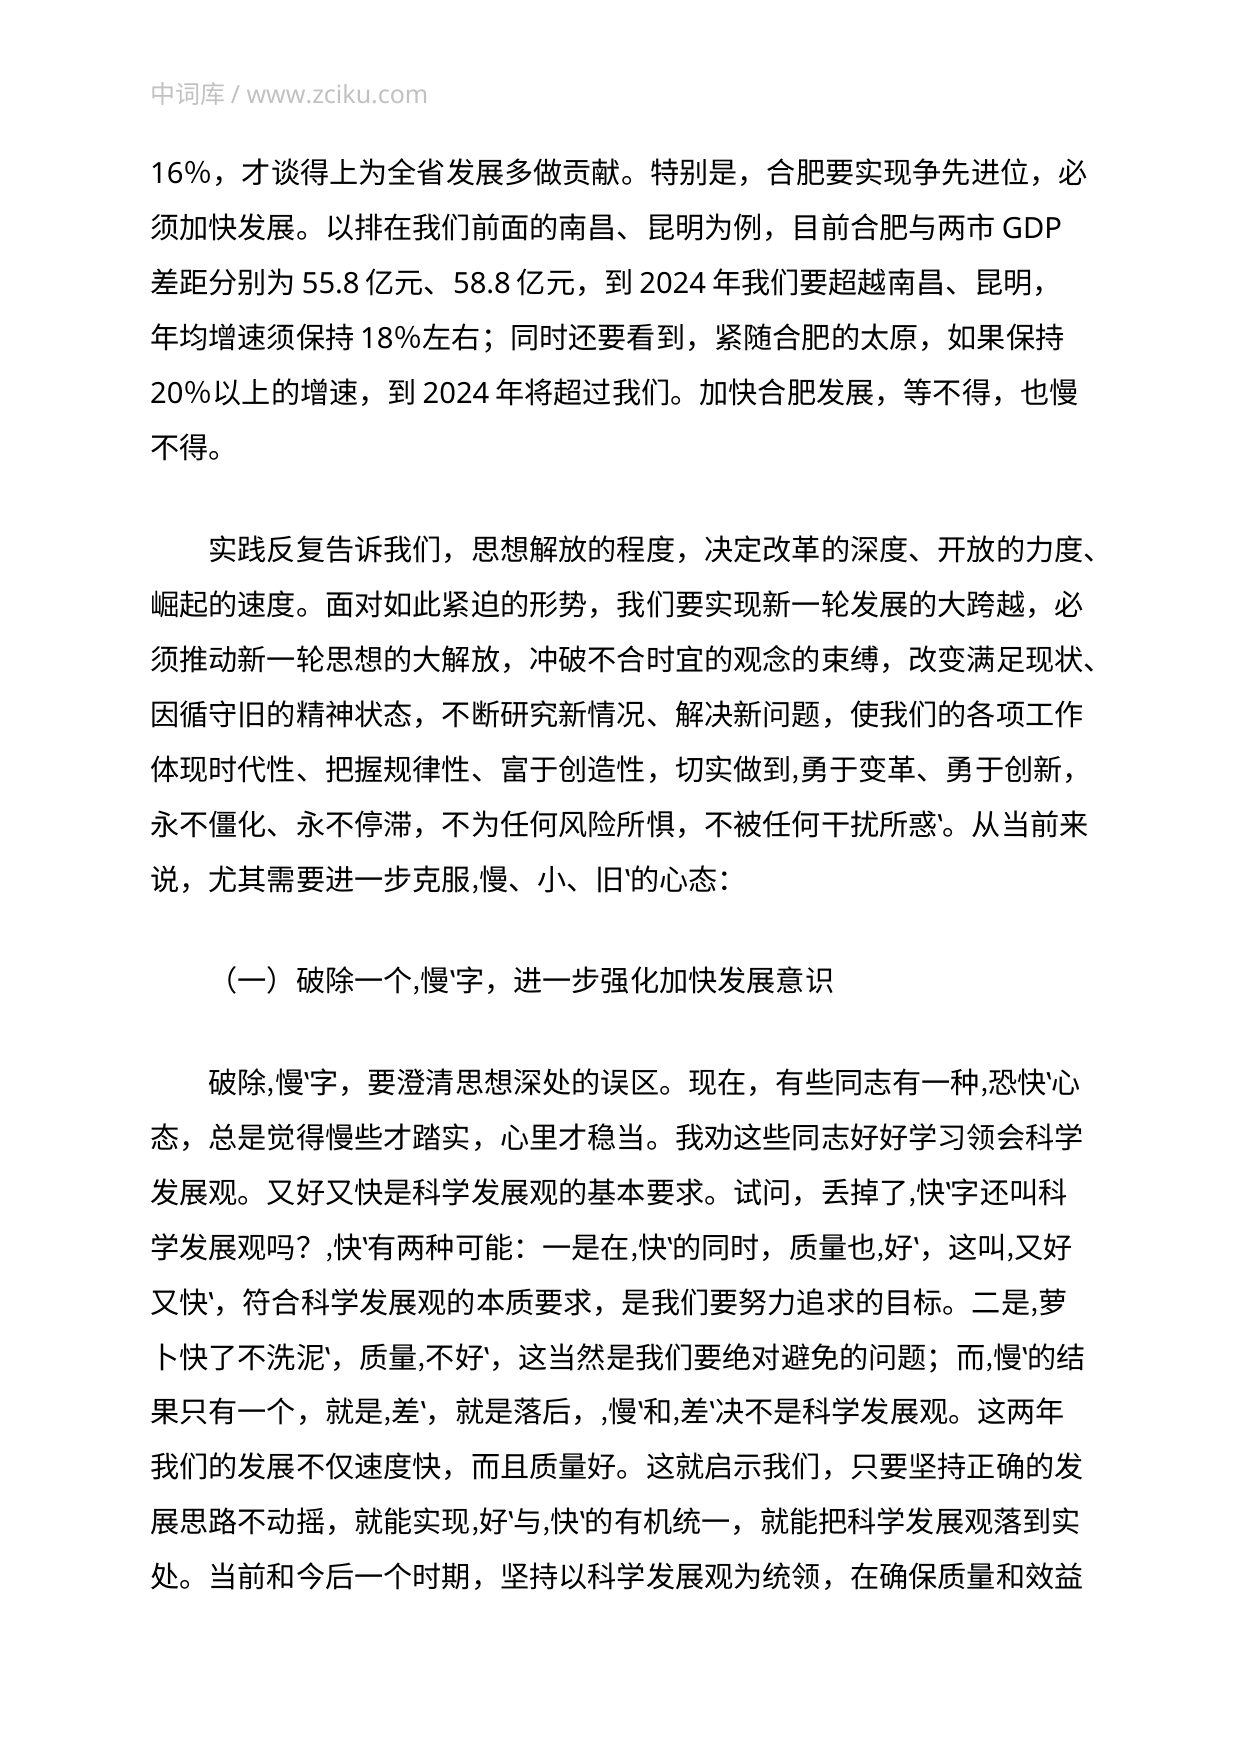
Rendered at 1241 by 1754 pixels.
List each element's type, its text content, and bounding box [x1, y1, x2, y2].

text 实践反复告诉我们，思想解放的程度，决定改革的深度、开放的力度、崛起的速度。面对如此紧迫的形势，我们要实现新一轮发展的大跨越，必须推动新一轮思想的大解放，冲破不合时宜的观念的束缚，改变满足现状、因循守旧的精神状态，不断研究新情况、解决新问题，使我们的各项工作体现时代性、把握规律性、富于创造性，切实做到‚勇于变革、勇于创新，永不僵化、永不停滞，不为任何风险所惧，不被任何干扰所惑‛。从当前来说，尤其需要进一步克服‚慢、小、旧‛的心态： [150, 527, 1090, 898]
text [150, 150, 1090, 467]
text （一）破除一个‚慢‛字，进一步强化加快发展意识 [150, 958, 1090, 1000]
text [150, 1060, 1090, 1596]
